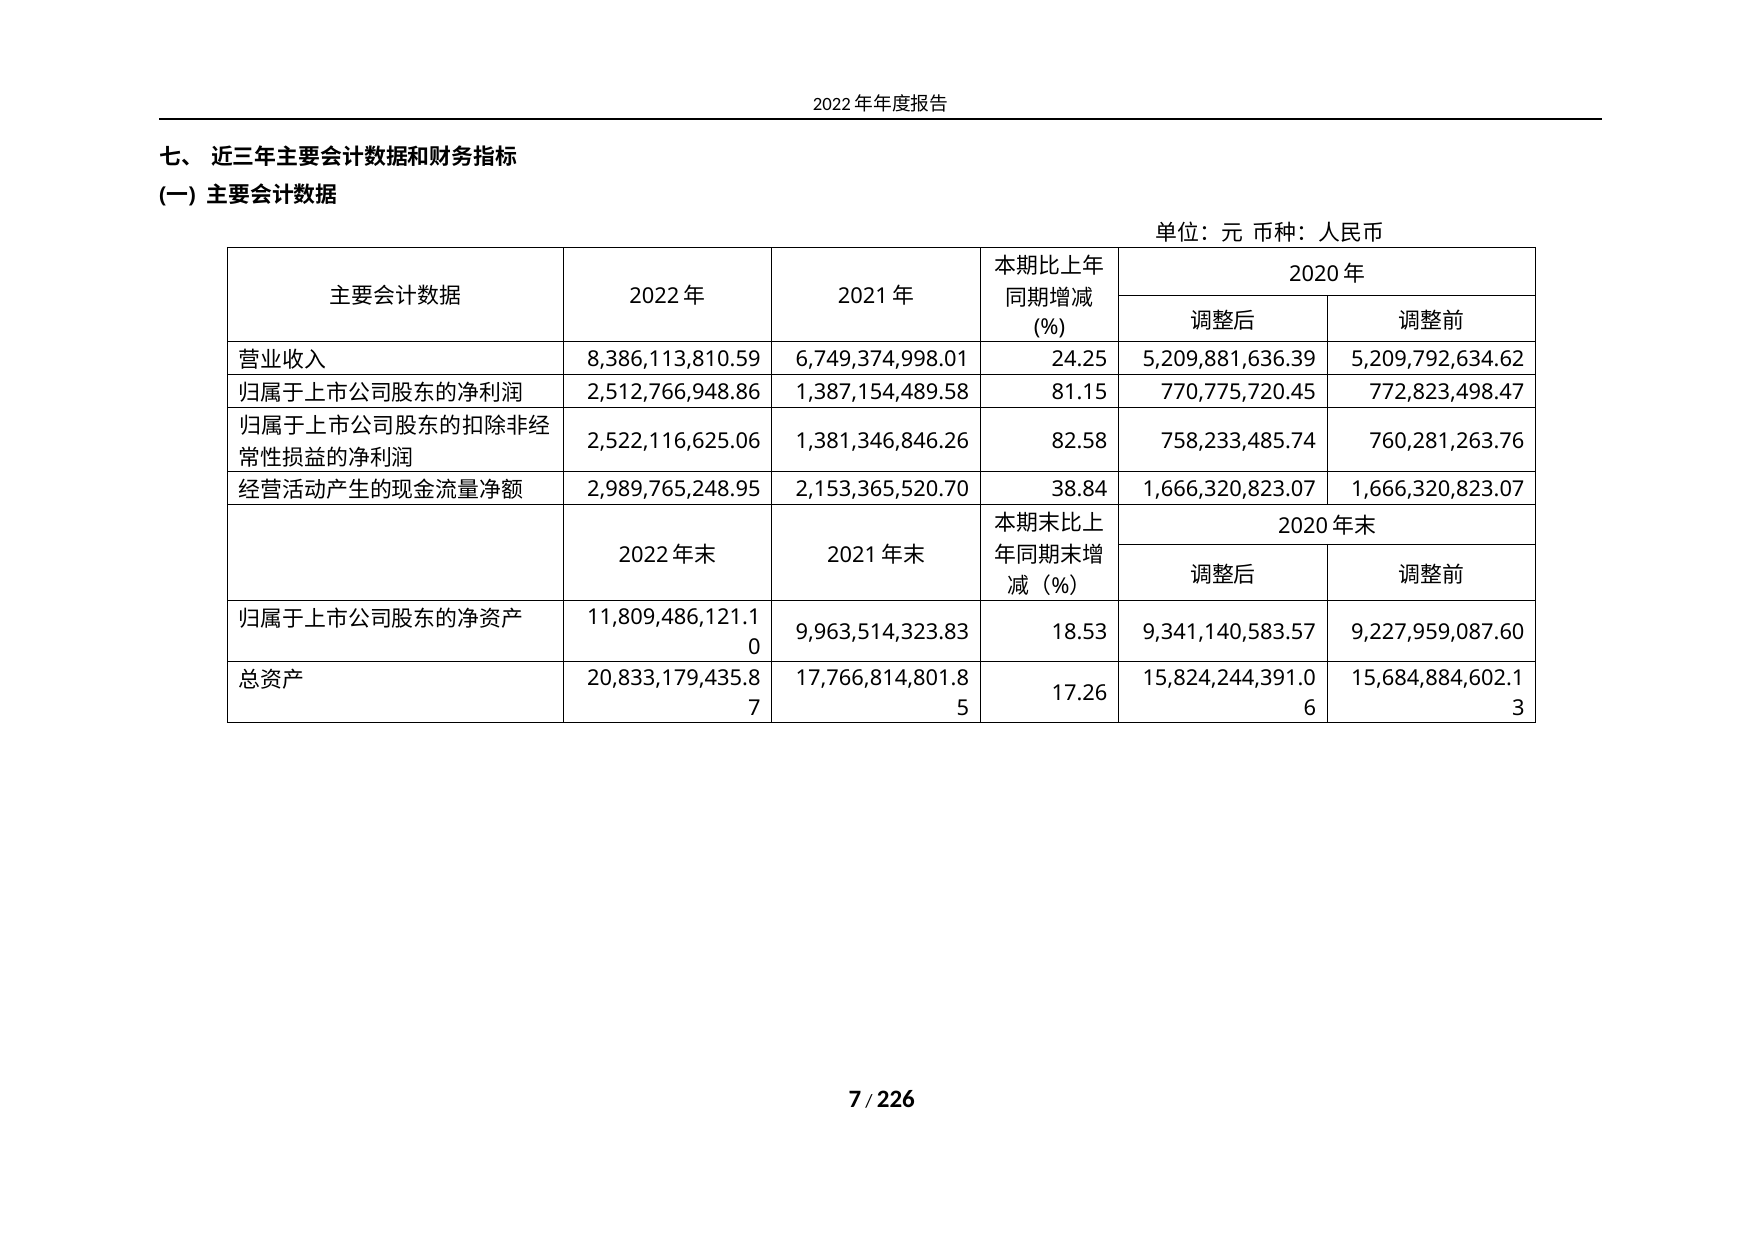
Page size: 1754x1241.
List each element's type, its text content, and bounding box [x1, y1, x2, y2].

subtitle 主要会计数据 [159, 177, 1604, 209]
subtitle 近三年主要会计数据和财务指标 [159, 139, 1604, 171]
text 单位： 币种： [159, 215, 1560, 247]
